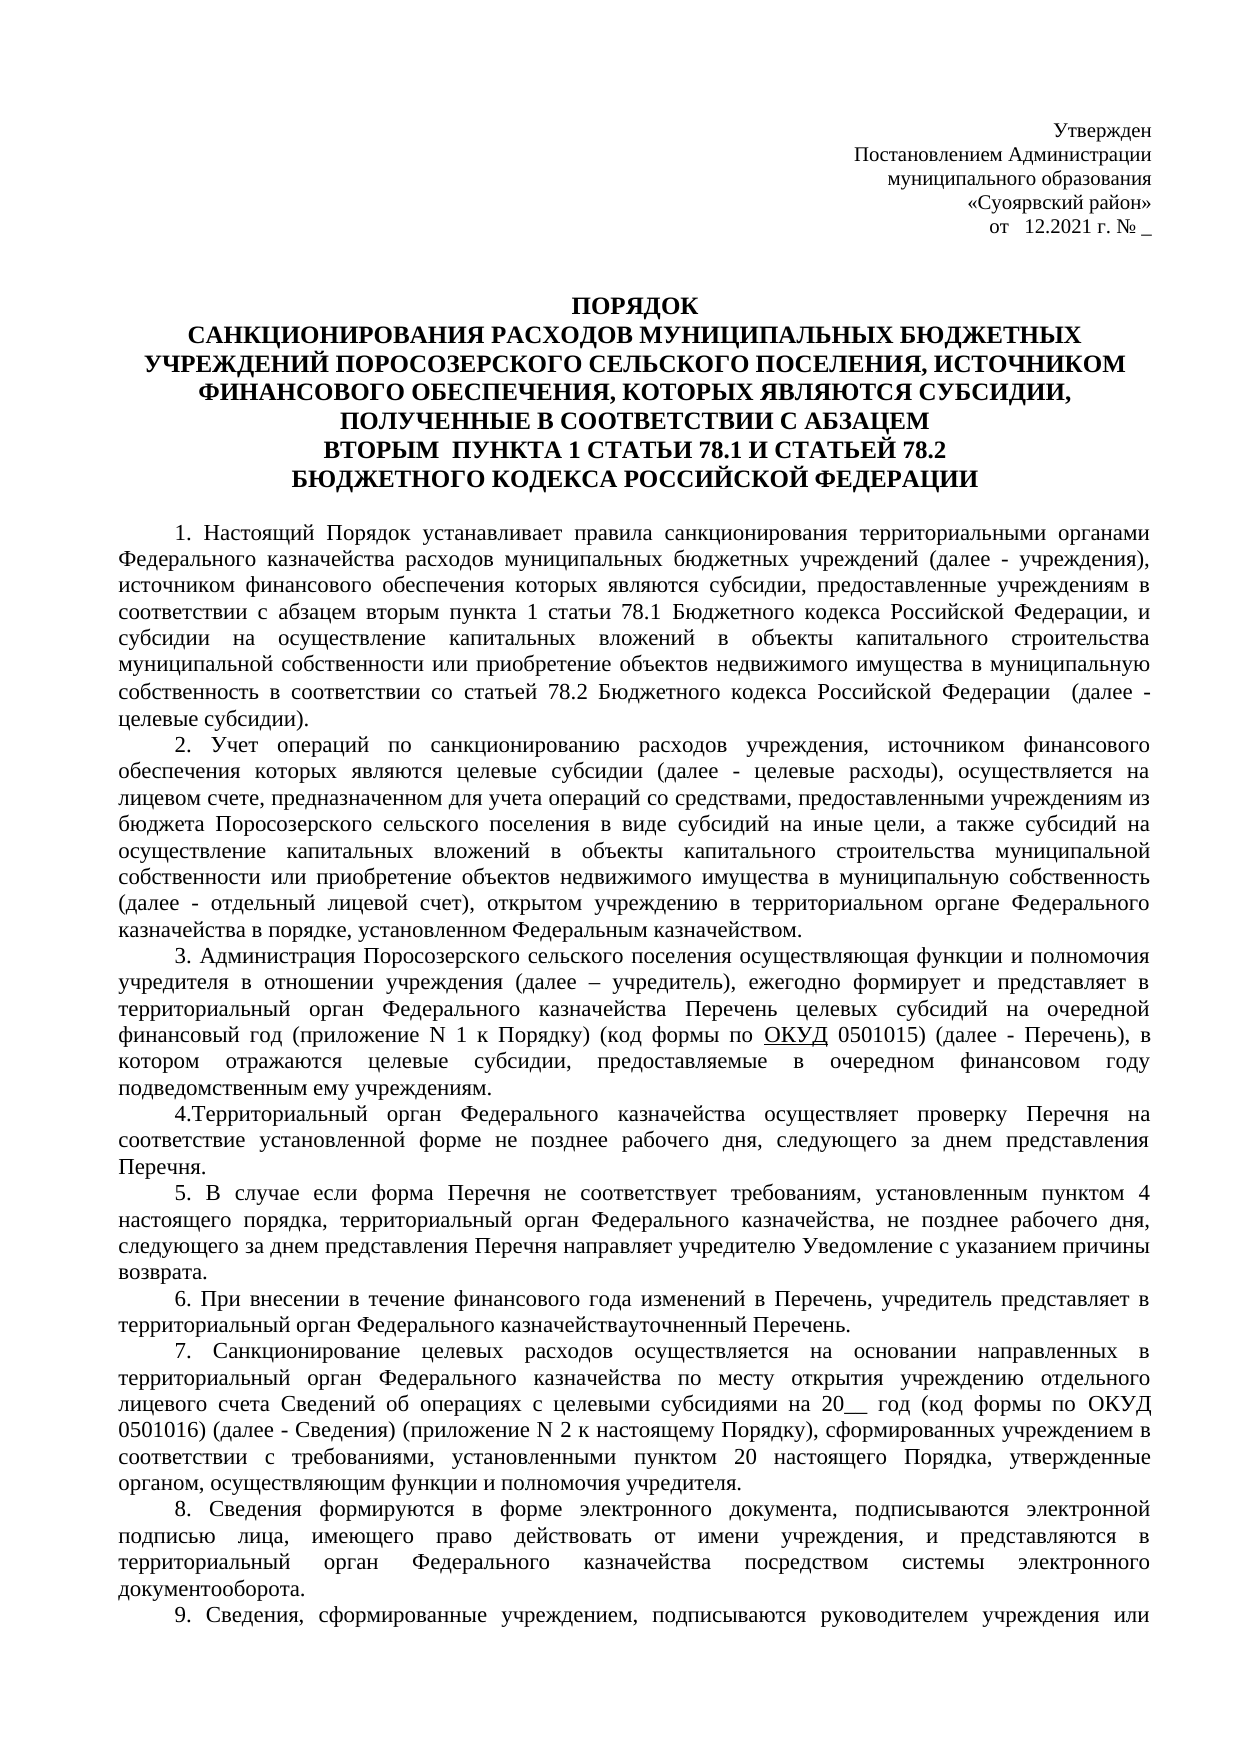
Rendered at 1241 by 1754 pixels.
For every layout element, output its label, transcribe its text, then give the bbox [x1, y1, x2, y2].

text 3. Администрация Поросозерского сельского поселения осуществляющая функции и полномочия учредителя в отношении учреждения (далее – учредитель), ежегодно формирует и представляет в территориальный орган Федерального казначейства Перечень целевых субсидий на очередной финансовый год (приложение N 1 к Порядку) (код формы по ОКУД 0501015) (далее - Перечень), в котором отражаются целевые субсидии, предоставляемые в очередном финансовом году подведомственным ему учреждениям. [118, 942, 1152, 1100]
title «Суоярвский район» [118, 190, 1152, 214]
text 2. Учет операций по санкционированию расходов учреждения, источником финансового обеспечения которых являются целевые субсидии (далее - целевые расходы), осуществляется на лицевом счете, предназначенном для учета операций со средствами, предоставленными учреждениям из бюджета Поросозерского сельского поселения в виде субсидий на иные цели, а также субсидий на осуществление капитальных вложений в объекты капитального строительства муниципальной собственности или приобретение объектов недвижимого имущества в муниципальную собственность (далее - отдельный лицевой счет), открытом учреждению в территориальном органе Федерального казначейства в порядке, установленном Федеральным казначейством. [118, 731, 1152, 942]
text 6. При внесении в течение финансового года изменений в Перечень, учредитель представляет в территориальный орган Федерального казначействауточненный Перечень. [118, 1285, 1152, 1337]
title Постановлением Администрации [118, 142, 1152, 166]
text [118, 1601, 1152, 1627]
title муниципального образования [118, 166, 1152, 190]
text 5. В случае если форма Перечня не соответствует требованиям, установленным пунктом 4 настоящего порядка, территориальный орган Федерального казначейства, не позднее рабочего дня, следующего за днем представления Перечня направляет учредителю Уведомление с указанием причины возврата. [118, 1179, 1152, 1285]
text Утвержден [118, 118, 1152, 142]
text 4.Территориальный орган Федерального казначейства осуществляет проверку Перечня на соответствие установленной форме не позднее рабочего дня, следующего за днем представления Перечня. [118, 1100, 1152, 1179]
title САНКЦИОНИРОВАНИЯ РАСХОДОВ МУНИЦИПАЛЬНЫХ БЮДЖЕТНЫХ УЧРЕЖДЕНИЙ ПОРОСОЗЕРСКОГО СЕЛЬСКОГО ПОСЕЛЕНИЯ, ИСТОЧНИКОМ ФИНАНСОВОГО ОБЕСПЕЧЕНИЯ, КОТОРЫХ ЯВЛЯЮТСЯ СУБСИДИИ, ПОЛУЧЕННЫЕ В СООТВЕТСТВИИ С АБЗАЦЕМ [118, 320, 1152, 435]
text 1. Настоящий Порядок устанавливает правила санкционирования территориальными органами Федерального казначейства расходов муниципальных бюджетных учреждений (далее - учреждения), источником финансового обеспечения которых являются субсидии, предоставленные учреждениям в соответствии с абзацем вторым пункта 1 статьи 78.1 Бюджетного кодекса Российской Федерации, и субсидии на осуществление капитальных вложений в объекты капитального строительства муниципальной собственности или приобретение объектов недвижимого имущества в муниципальную собственность в соответствии со статьей 78.2 Бюджетного кодекса Российской Федерации (далее - целевые субсидии). [118, 519, 1152, 731]
title ПОРЯДОК [118, 291, 1152, 320]
text 8. Сведения формируются в форме электронного документа, подписываются электронной подписью лица, имеющего право действовать от имени учреждения, и представляются в территориальный орган Федерального казначейства посредством системы электронного документооборота. [118, 1496, 1152, 1601]
title от 12.2021 г. № _ [118, 214, 1152, 238]
text 7. Санкционирование целевых расходов осуществляется на основании направленных в территориальный орган Федерального казначейства по месту открытия учреждению отдельного лицевого счета Сведений об операциях с целевыми субсидиями на 20__ год (код формы по ОКУД 0501016) (далее - Сведения) (приложение N 2 к настоящему Порядку), сформированных учреждением в соответствии с требованиями, установленными пунктом 20 настоящего Порядка, утвержденные органом, осуществляющим функции и полномочия учредителя. [118, 1337, 1152, 1496]
title БЮДЖЕТНОГО КОДЕКСА РОССИЙСКОЙ ФЕДЕРАЦИИ [118, 464, 1152, 492]
title ВТОРЫМ ПУНКТА 1 СТАТЬИ 78.1 И СТАТЬЕЙ 78.2 [118, 435, 1152, 464]
